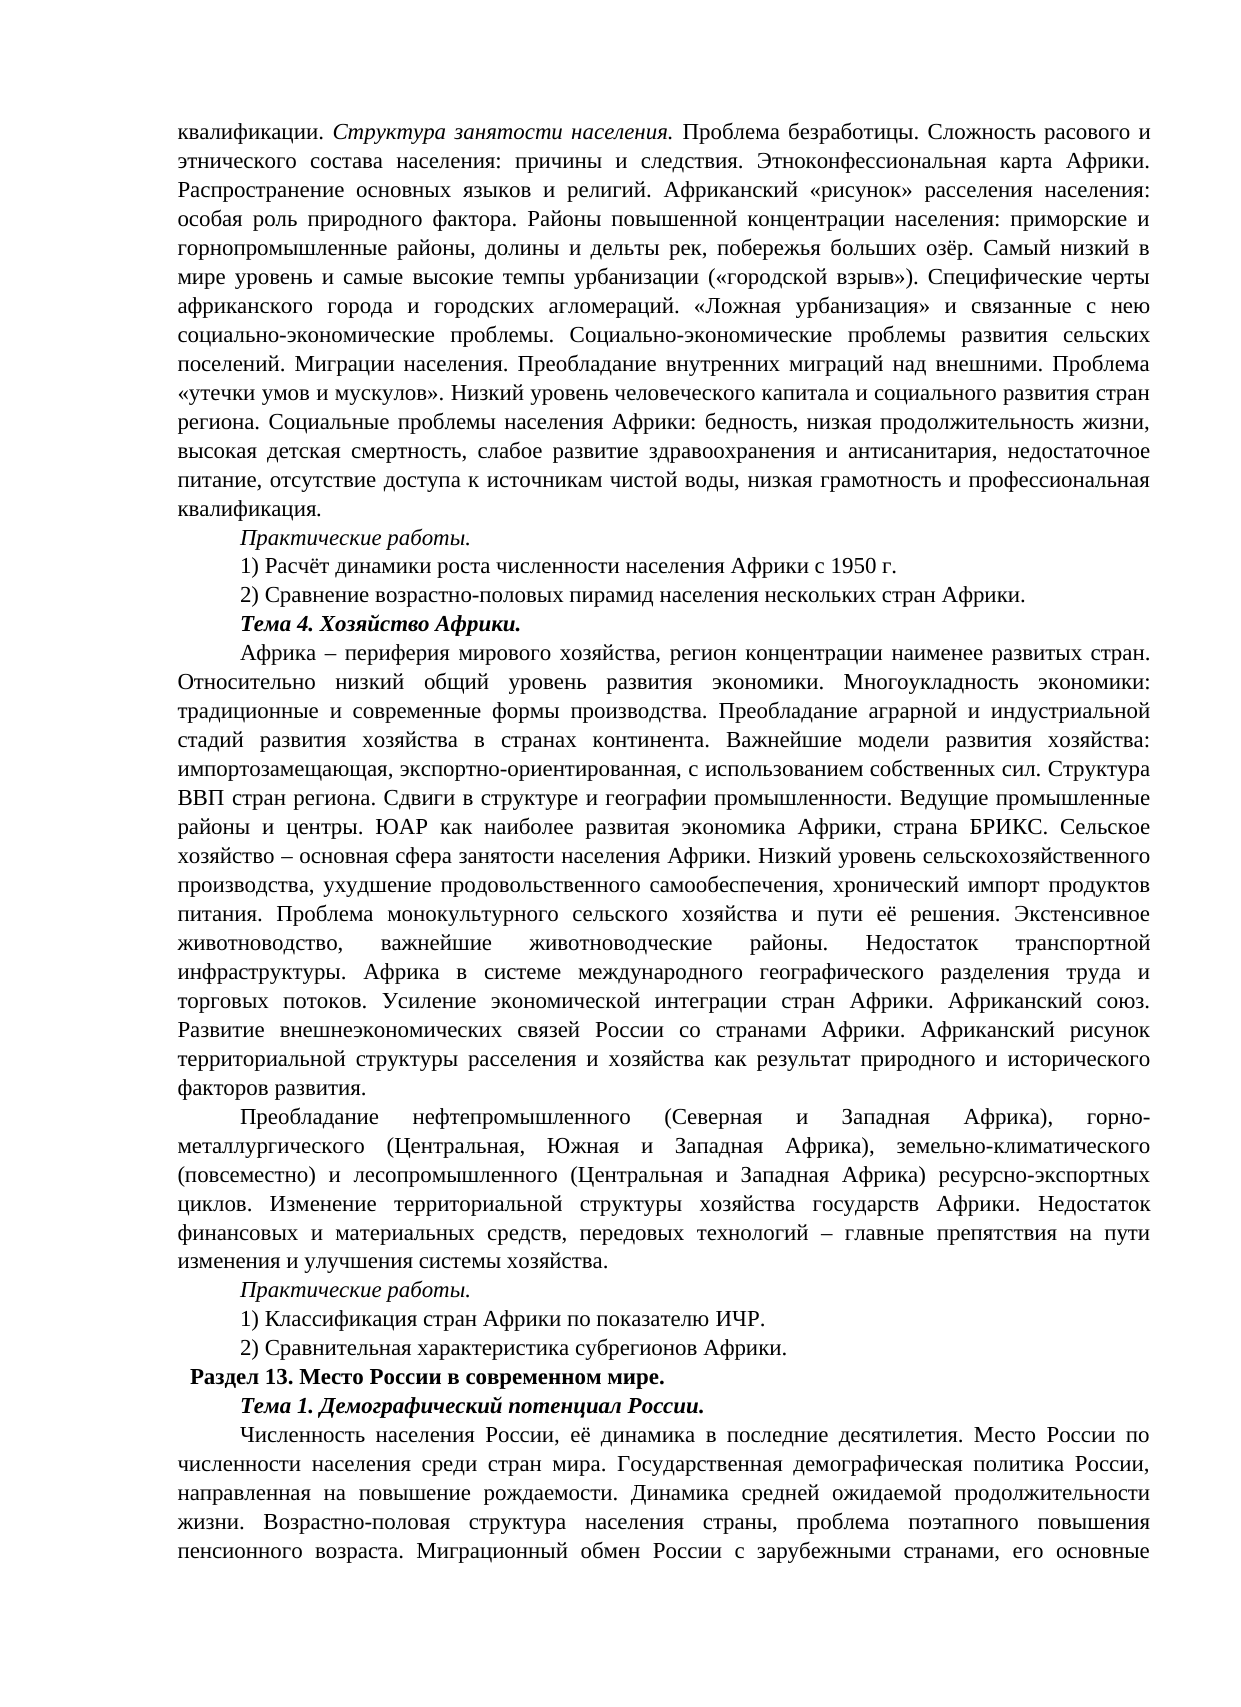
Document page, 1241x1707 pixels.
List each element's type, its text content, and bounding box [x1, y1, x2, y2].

text Раздел 13. Место России в современном мире. [190, 1363, 1152, 1390]
text Практические работы. [177, 523, 1152, 550]
text Африка – периферия мирового хозяйства, регион концентрации наименее развитых стран. Относительно низкий общий уровень развития экономики. Многоукладность экономики: традиционные и современные формы производства. Преобладание аграрной и индустриальной стадий развития хозяйства в странах континента. Важнейшие модели развития хозяйства: импортозамещающая, экспортно-ориентированная, с использованием собственных сил. Структура ВВП стран региона. Сдвиги в структуре и географии промышленности. Ведущие промышленные районы и центры. ЮАР как наиболее развитая экономика Африки, страна БРИКС. Сельское хозяйство – основная сфера занятости населения Африки. Низкий уровень сельскохозяйственного производства, ухудшение продовольственного самообеспечения, хронический импорт продуктов питания. Проблема монокультурного сельского хозяйства и пути её решения. Экстенсивное животноводство, важнейшие животноводческие районы. Недостаток транспортной инфраструктуры. Африка в системе международного географического разделения труда и торговых потоков. Усиление экономической интеграции стран Африки. Африканский союз. Развитие внешнеэкономических связей России со странами Африки. Африканский рисунок территориальной структуры расселения и хозяйства как результат природного и исторического факторов развития. [177, 639, 1152, 1100]
text 1) Классификация стран Африки по показателю ИЧР. [177, 1305, 1152, 1332]
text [177, 118, 1152, 521]
text Преобладание нефтепромышленного (Северная и Западная Африка), горно-металлургического (Центральная, Южная и Западная Африка), земельно-климатического (повсеместно) и лесопромышленного (Центральная и Западная Африка) ресурсно-экспортных циклов. Изменение территориальной структуры хозяйства государств Африки. Недостаток финансовых и материальных средств, передовых технологий – главные препятствия на пути изменения и улучшения системы хозяйства. [177, 1103, 1152, 1274]
text Тема 1. Демографический потенциал России. [177, 1392, 1152, 1419]
text Практические работы. [177, 1276, 1152, 1303]
text 2) Сравнительная характеристика субрегионов Африки. [177, 1334, 1152, 1361]
text 2) Сравнение возрастно-половых пирамид населения нескольких стран Африки. [177, 581, 1152, 608]
text Тема 4. Хозяйство Африки. [177, 610, 1152, 637]
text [177, 1421, 1152, 1563]
text 1) Расчёт динамики роста численности населения Африки с 1950 г. [177, 552, 1152, 579]
